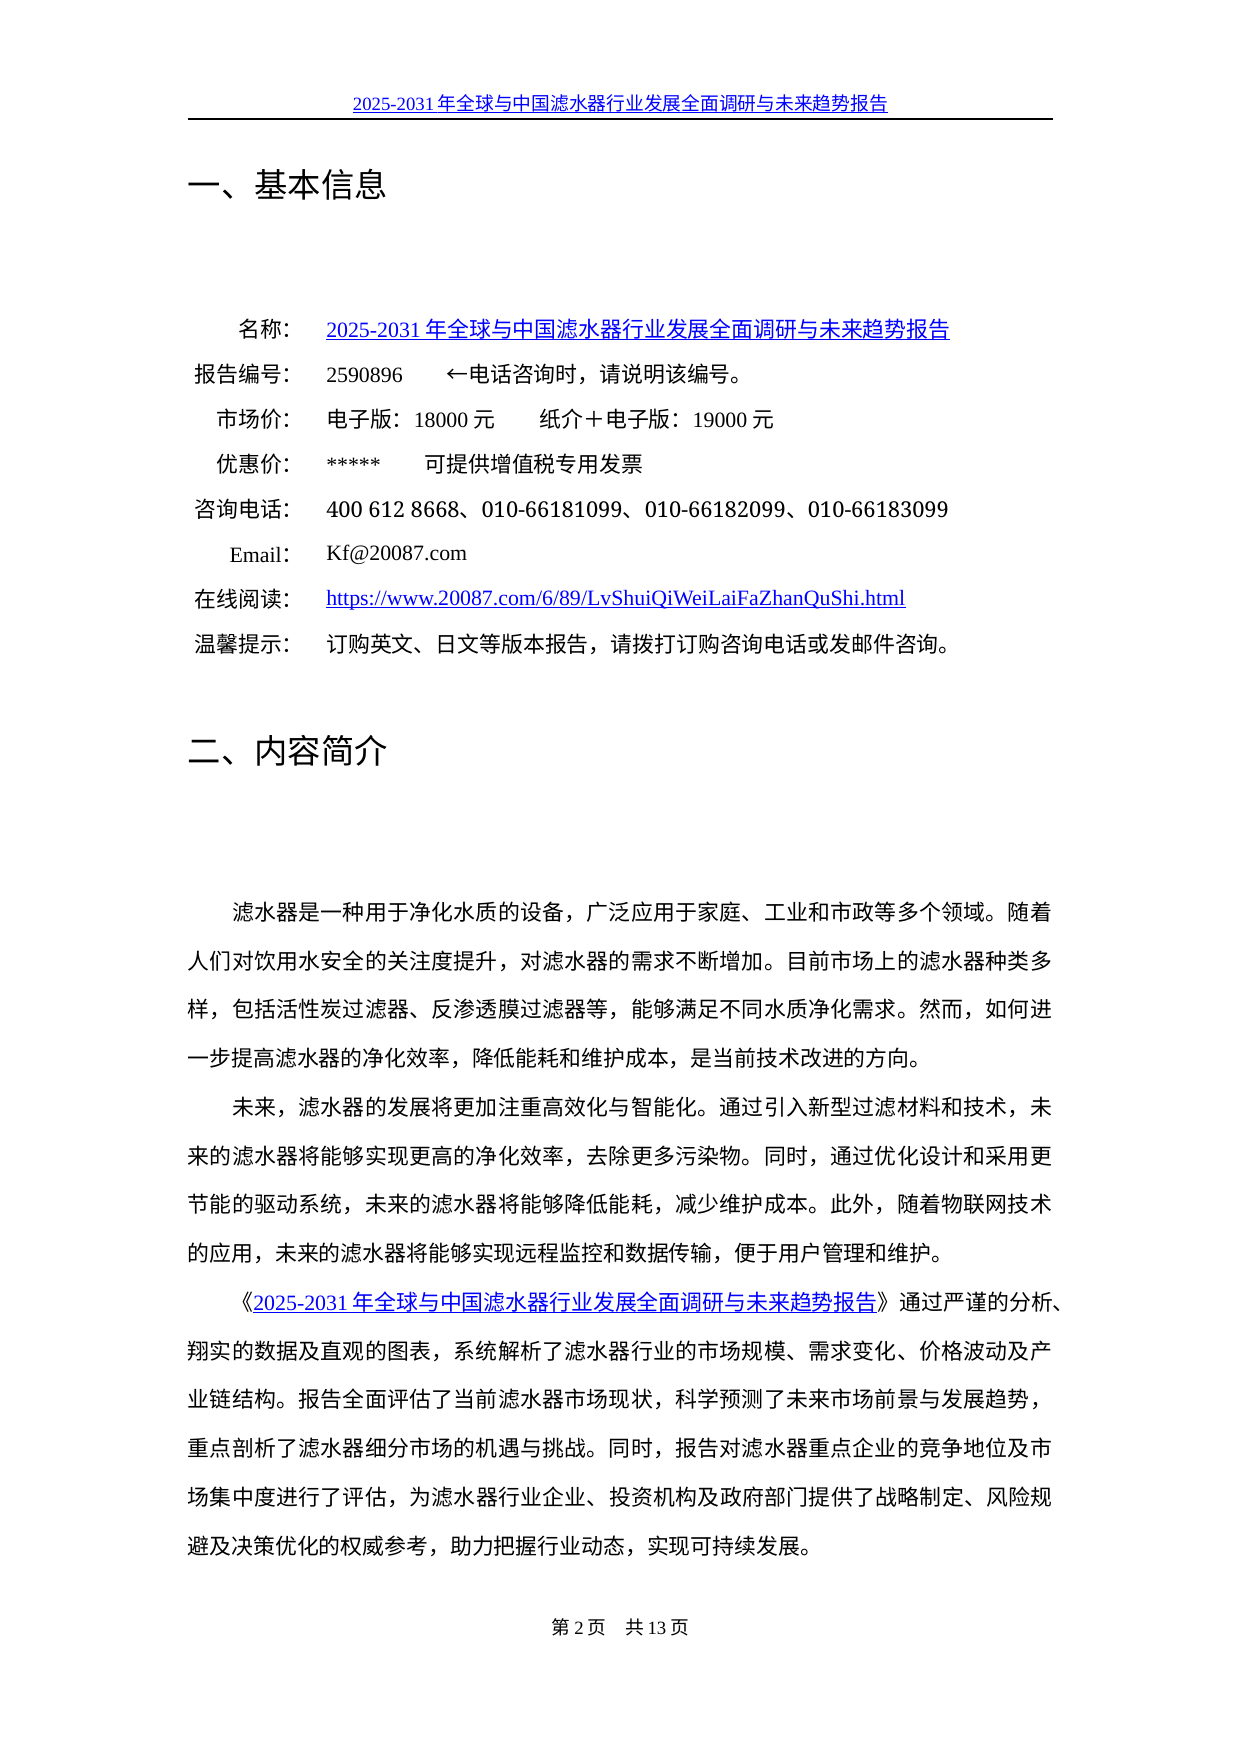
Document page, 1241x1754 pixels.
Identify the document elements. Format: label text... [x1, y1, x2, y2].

table_cell 咨询电话： [167, 492, 315, 537]
table_cell 400 612 8668、010-66181099、010-66182099、010-66183099 [315, 492, 1073, 537]
table_cell Kf@20087.com [315, 537, 1073, 582]
table_cell ***** 可提供增值税专用发票 [315, 447, 1073, 492]
table_cell [315, 582, 1073, 627]
title 二、内容简介 [187, 717, 1053, 782]
table_header 名称： [167, 312, 315, 357]
table_cell 电子版：18000 元 纸介＋电子版：19000 元 [315, 402, 1073, 447]
title 一、基本信息 [187, 150, 1053, 215]
table_cell Email： [167, 537, 315, 582]
table_cell 优惠价： [167, 447, 315, 492]
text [187, 894, 1053, 1561]
table_cell 温馨提示： [167, 627, 315, 672]
table_cell 市场价： [167, 402, 315, 447]
table_cell 订购英文、日文等版本报告，请拨打订购咨询电话或发邮件咨询。 [315, 627, 1073, 672]
table_cell 2590896 ←电话咨询时，请说明该编号。 [315, 357, 1073, 402]
table_cell 在线阅读： [167, 582, 315, 627]
table_cell 报告编号： [167, 357, 315, 402]
table_header 2025-2031年全球与中国滤水器行业发展全面调研与未来趋势报告 [315, 312, 1073, 357]
